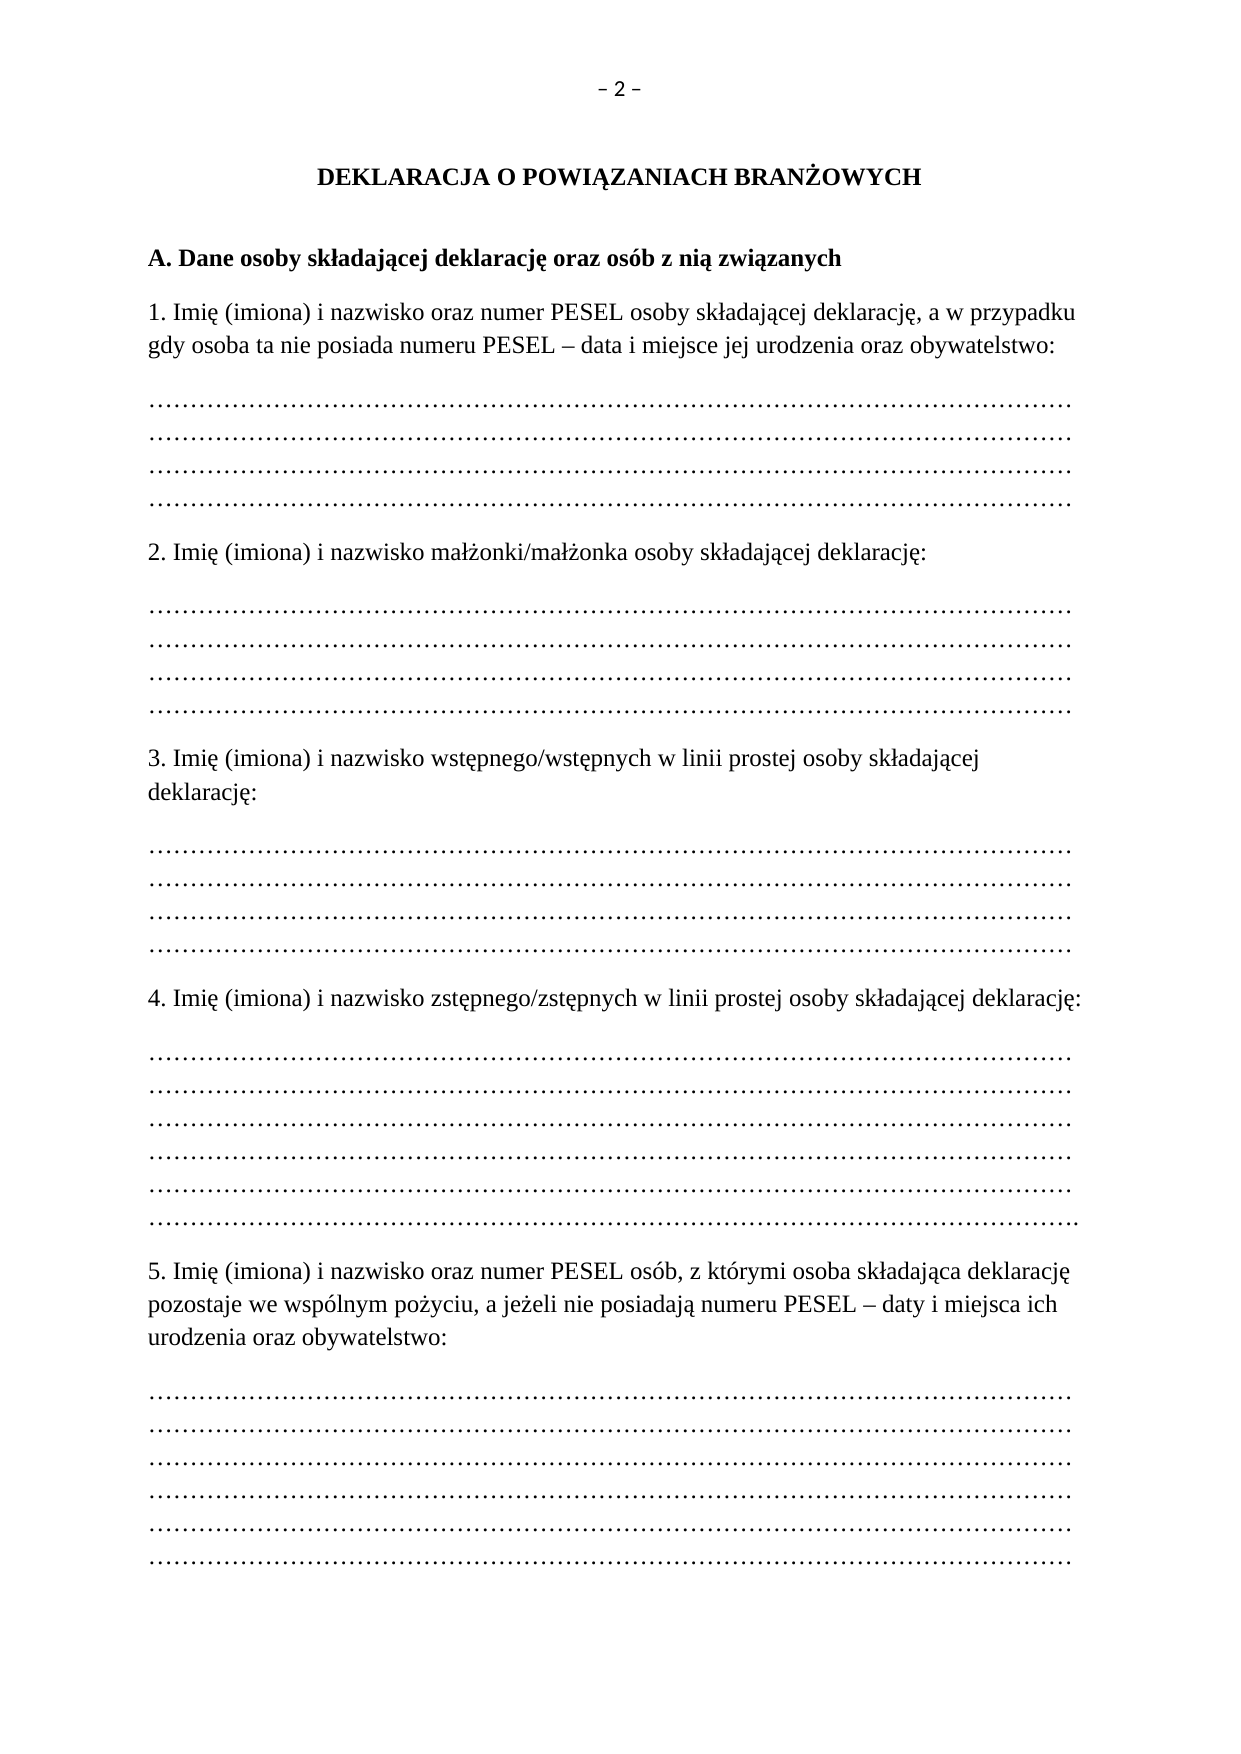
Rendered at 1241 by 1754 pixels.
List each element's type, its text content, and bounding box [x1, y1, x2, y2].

text DEKLARACJA O POWIĄZANIACH BRANŻOWYCH [148, 162, 1091, 191]
text 4. Imię (imiona) i nazwisko zstępnego/zstępnych w linii prostej osoby składającej deklarację: [148, 983, 1091, 1012]
text ……………………………………………………………………………………………………………………………………………………………………………………………………………………………………………………………………………………………………………………………………………………………………………………………………………………………………………………………………………………………………………………………………………………………………………………………………………… [148, 1376, 1091, 1570]
text ………………………………………………………………………………………………………………………………………………………………………………………………………………………………………………………………………………………………………………………………………………………………………………………………………………………………………………………………………………………………………………………………………………………………………………………………………………. [148, 1037, 1091, 1231]
text ………………………………………………………………………………………………………………………………………………………………………………………………………………………………………………………………………………………………………………………………………………………………………………………………………… [148, 591, 1091, 718]
text ………………………………………………………………………………………………………………………………………………………………………………………………………………………………………………………………………………………………………………………………………………………………………………………………………… [148, 830, 1091, 958]
text 5. Imię (imiona) i nazwisko oraz numer PESEL osób, z którymi osoba składająca deklarację pozostaje we wspólnym pożyciu, a jeżeli nie posiadają numeru PESEL – daty i miejsca ich urodzenia oraz obywatelstwo: [148, 1256, 1091, 1351]
text 2. Imię (imiona) i nazwisko małżonki/małżonka osoby składającej deklarację: [148, 537, 1091, 566]
text 3. Imię (imiona) i nazwisko wstępnego/wstępnych w linii prostej osoby składającej deklarację: [148, 743, 1091, 805]
text 1. Imię (imiona) i nazwisko oraz numer PESEL osoby składającej deklarację, a w przypadku gdy osoba ta nie posiada numeru PESEL – data i miejsce jej urodzenia oraz obywatelstwo: [148, 297, 1091, 359]
text A. Dane osoby składającej deklarację oraz osób z nią związanych [148, 243, 1091, 272]
text ………………………………………………………………………………………………………………………………………………………………………………………………………………………………………………………………………………………………………………………………………………………………………………………………………… [148, 384, 1091, 512]
